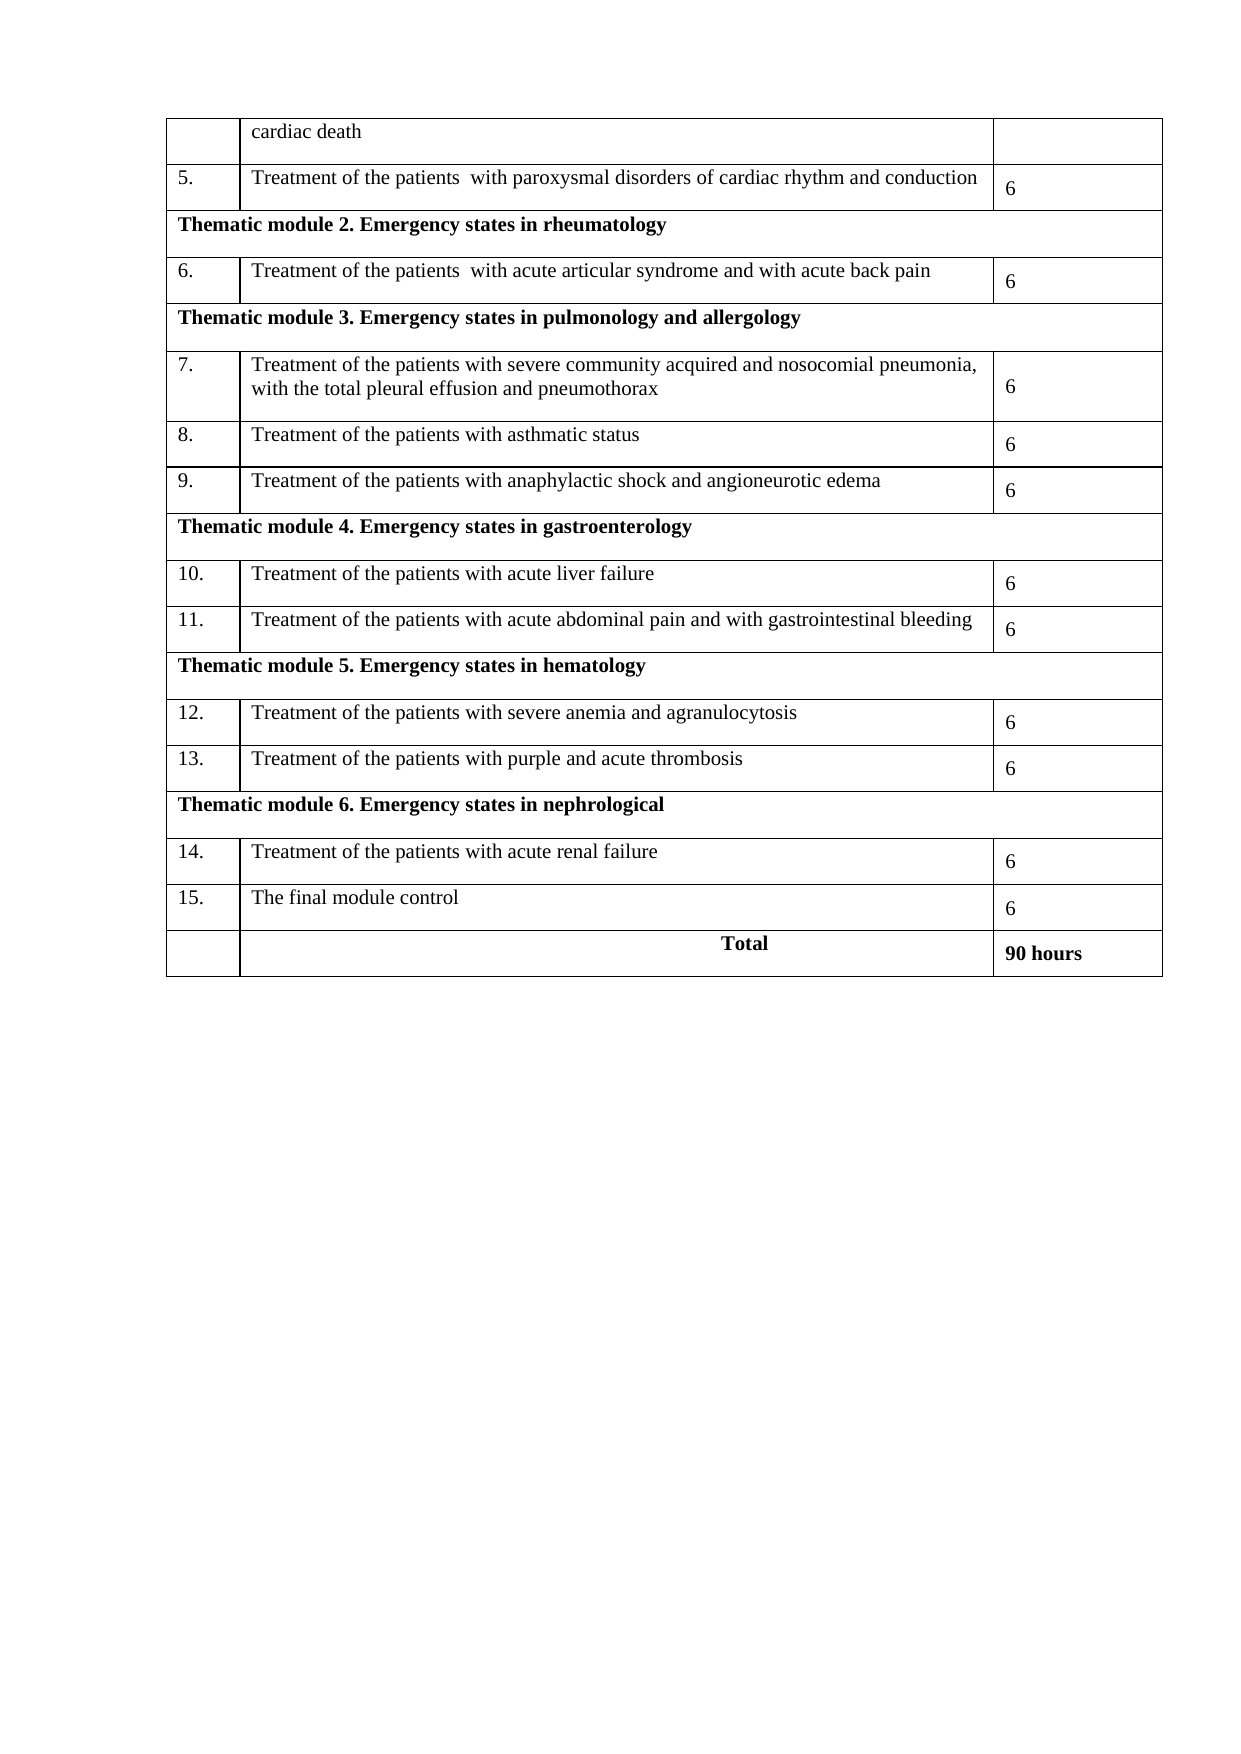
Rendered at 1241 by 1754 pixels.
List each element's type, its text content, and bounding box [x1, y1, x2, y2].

table_cell Treatment of the patients with purple and acute thrombosis [241, 746, 993, 791]
table_cell Thematic module 3. Emergency states in pulmonology and allergology [167, 304, 1162, 351]
table_cell Treatment of the patients with severe community acquired and nosocomial pneumonia, with the total pleural effusion and pneumothorax [241, 352, 993, 421]
table_cell 6 [994, 258, 1162, 303]
table_cell 6 [994, 607, 1162, 652]
table_cell The final module control [241, 885, 993, 930]
table_cell [167, 119, 239, 164]
table_cell Treatment of the patients with severe anemia and agranulocytosis [241, 700, 993, 745]
table_cell [167, 422, 239, 466]
table_cell Treatment of the patients with paroxysmal disorders of cardiac rhythm and conduction [241, 165, 993, 210]
table_cell 6 [994, 561, 1162, 606]
table_cell Treatment of the patients with acute abdominal pain and with gastrointestinal bleeding [241, 607, 993, 652]
table_cell 90 hours [994, 931, 1162, 976]
table_cell Treatment of the patients with acute renal failure [241, 839, 993, 884]
table_cell [167, 607, 239, 652]
table_cell [167, 746, 239, 791]
table_cell [167, 839, 239, 884]
table_cell Thematic module 6. Emergency states in nephrological [167, 792, 1162, 838]
table_cell Treatment of the patients with acute articular syndrome and with acute back pain [241, 258, 993, 303]
table_cell Treatment of the patients with pulmonary embolism. Tactics of treatment of sudden cardiac death [241, 119, 993, 164]
table_cell 6 [994, 839, 1162, 884]
table_cell Treatment of the patients with anaphylactic shock and angioneurotic edema [241, 468, 993, 512]
table_cell [167, 468, 239, 512]
table_cell 6 [994, 422, 1162, 466]
table_cell Treatment of the patients with asthmatic status [241, 422, 993, 466]
table_cell [167, 931, 239, 976]
table_cell 6 [994, 352, 1162, 421]
table_cell Total [241, 931, 993, 976]
table_cell Thematic module 4. Emergency states in gastroenterology [167, 514, 1162, 560]
table_cell Thematic module 2. Emergency states in rheumatology [167, 211, 1162, 257]
table_cell [167, 352, 239, 421]
table_cell [167, 561, 239, 606]
table_cell 6 [994, 700, 1162, 745]
table_cell 6 [994, 165, 1162, 210]
table_cell [167, 165, 239, 210]
table_cell Treatment of the patients with acute liver failure [241, 561, 993, 606]
table_cell 6 [994, 119, 1162, 164]
table_cell 6 [994, 746, 1162, 791]
table_cell [167, 700, 239, 745]
table_cell 6 [994, 885, 1162, 930]
table_cell [167, 258, 239, 303]
table_cell 6 [994, 468, 1162, 512]
table_cell [167, 885, 239, 930]
table_cell Thematic module 5. Emergency states in hematology [167, 653, 1162, 699]
